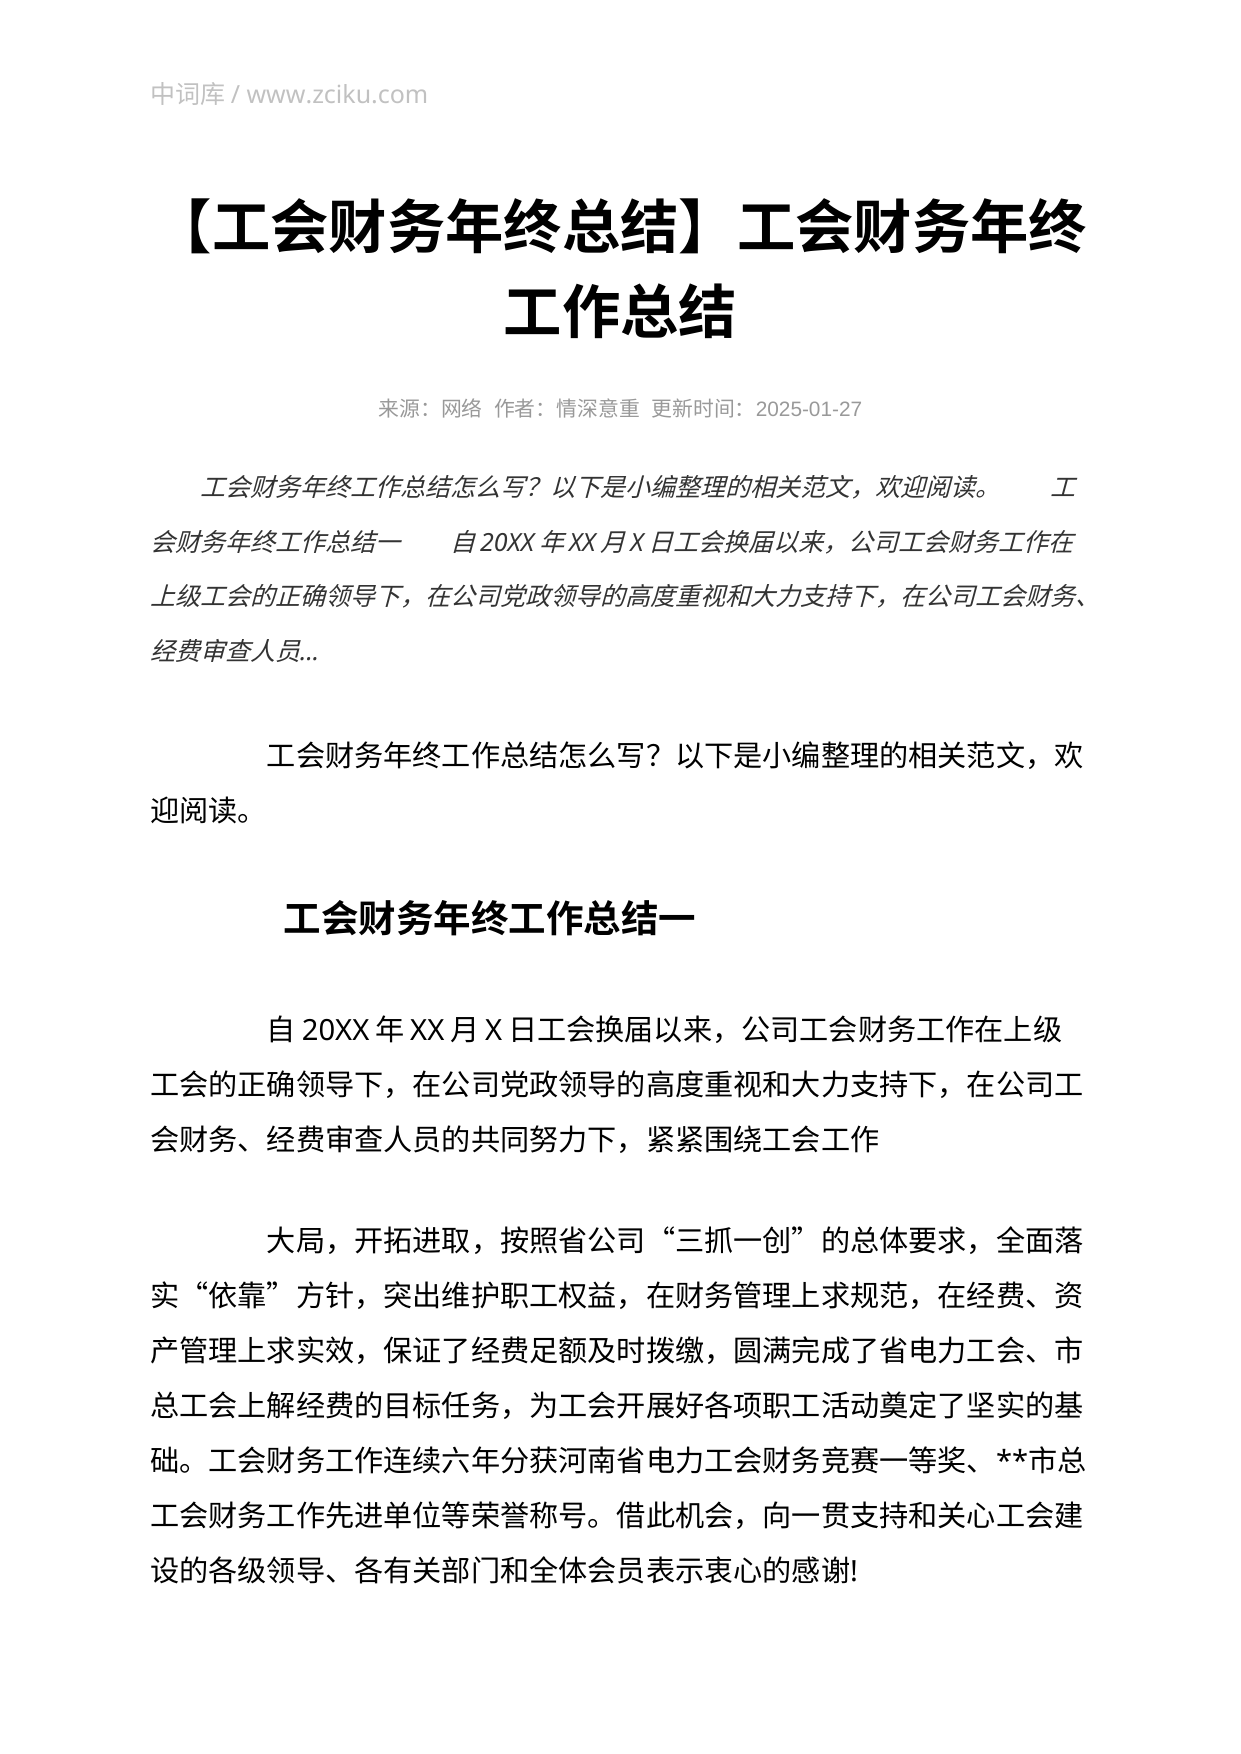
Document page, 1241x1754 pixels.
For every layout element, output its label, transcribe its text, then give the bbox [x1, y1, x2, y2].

text 自20XX年XX月X日工会换届以来，公司工会财务工作在上级工会的正确领导下，在公司党政领导的高度重视和大力支持下，在公司工会财务、经费审查人员的共同努力下，紧紧围绕工会工作 [150, 1006, 1090, 1158]
subtitle 【工会财务年终总结】工会财务年终工作总结 [150, 181, 1090, 350]
text 大局，开拓进取，按照省公司“三抓一创”的总体要求，全面落实“依靠”方针，突出维护职工权益，在财务管理上求规范，在经费、资产管理上求实效，保证了经费足额及时拨缴，圆满完成了省电力工会、市总工会上解经费的目标任务，为工会开展好各项职工活动奠定了坚实的基础。工会财务工作连续六年分获河南省电力工会财务竞赛一等奖、**市总工会财务工作先进单位等荣誉称号。借此机会，向一贯支持和关心工会建设的各级领导、各有关部门和全体会员表示衷心的感谢! [150, 1218, 1090, 1590]
text 工会财务年终工作总结怎么写？以下是小编整理的相关范文，欢迎阅读。 [150, 732, 1090, 829]
text 工会财务年终工作总结怎么写？以下是小编整理的相关范文，欢迎阅读。 工会财务年终工作总结一 自20XX年XX月X日工会换届以来，公司工会财务工作在上级工会的正确领导下，在公司党政领导的高度重视和大力支持下，在公司工会财务、经费审查人员... [150, 468, 1090, 667]
text 来源：网络 作者：情深意重 更新时间：2025-01-27 [150, 397, 1090, 421]
text 工会财务年终工作总结一 [150, 889, 1090, 943]
